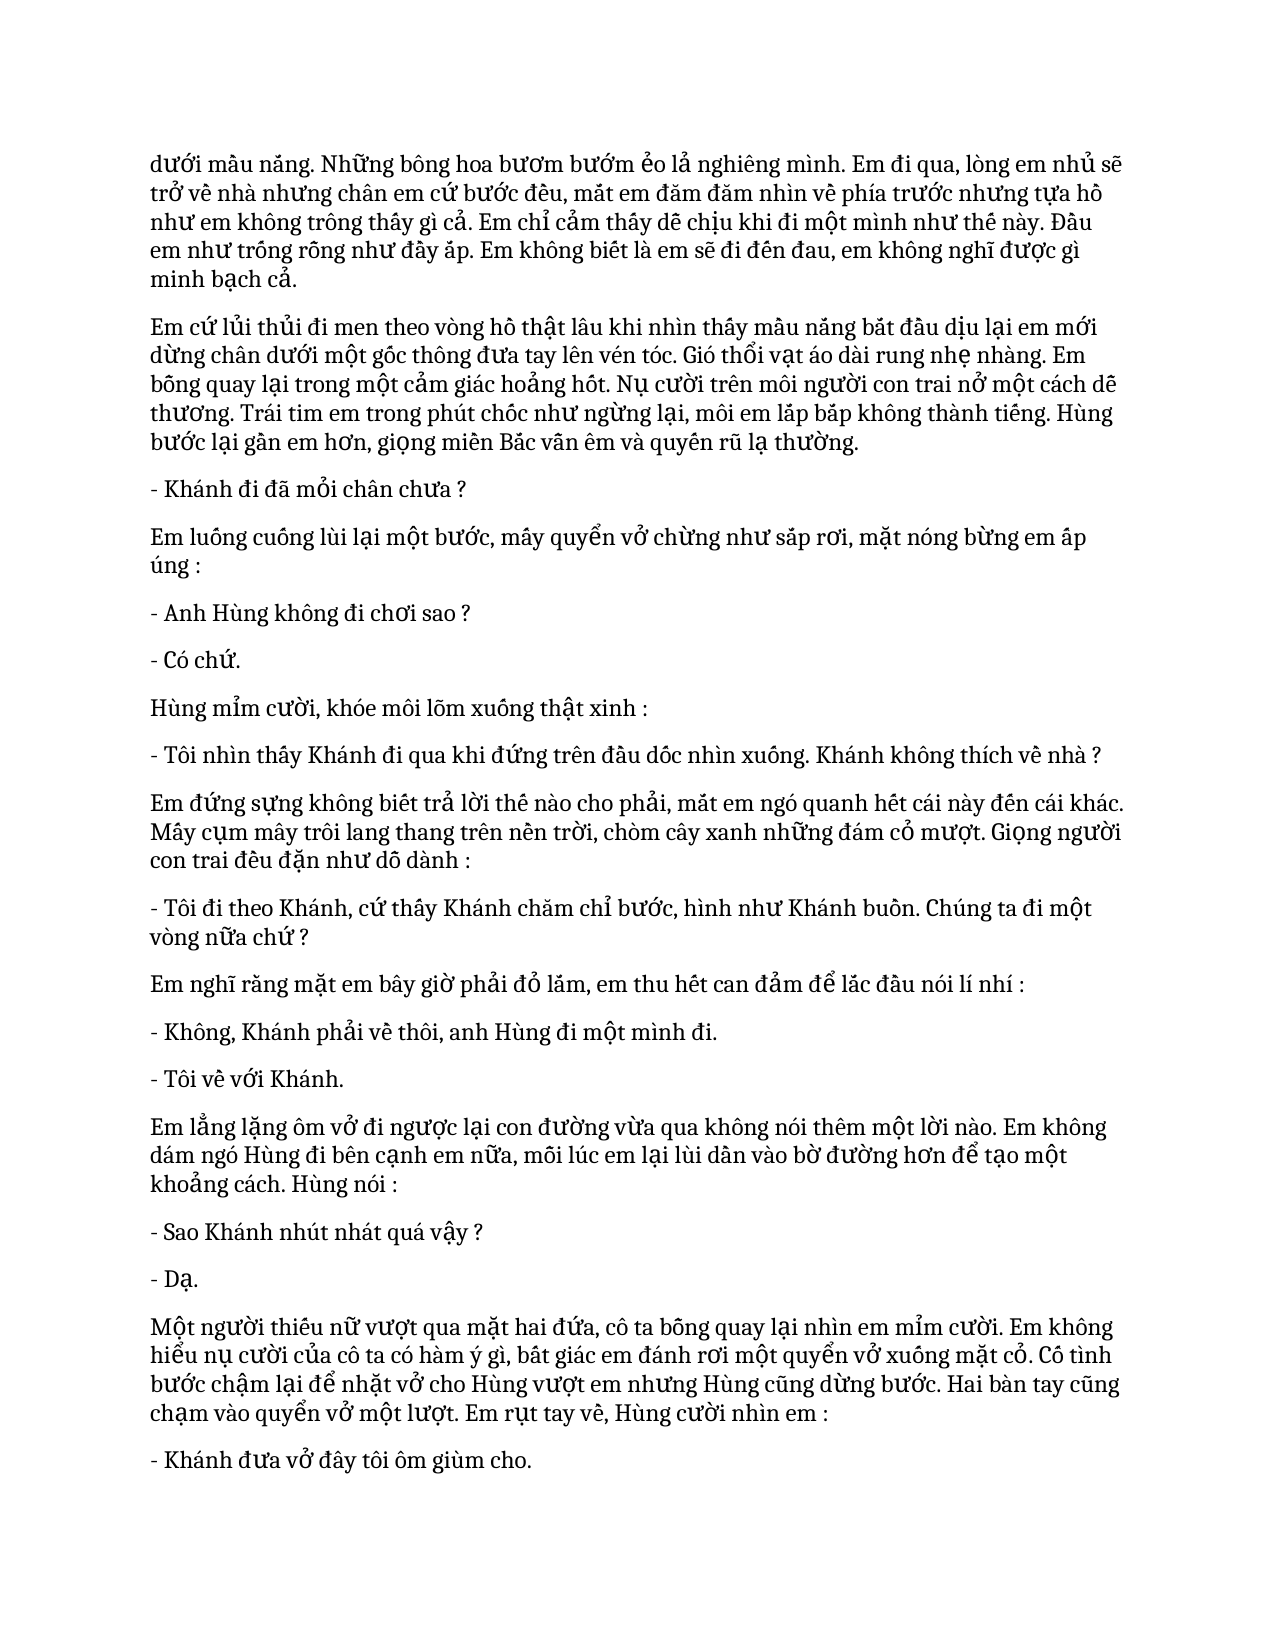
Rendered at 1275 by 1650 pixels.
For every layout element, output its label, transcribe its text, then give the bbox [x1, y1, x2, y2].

text Hùng mỉm cười, khóe môi lõm xuống thật xinh : [150, 694, 1125, 722]
text - Tôi đi theo Khánh, cứ thấy Khánh chăm chỉ bước, hình như Khánh buồn. Chúng ta đi một vòng nữa chứ ? [150, 894, 1125, 951]
text - Khánh đưa vở đây tôi ôm giùm cho. [150, 1446, 1125, 1475]
text - Có chứ. [150, 646, 1125, 675]
text Em đứng sựng không biết trả lời thế nào cho phải, mắt em ngó quanh hết cái này đến cái khác. Mấy cụm mây trôi lang thang trên nền trời, chòm cây xanh những đám cỏ mượt. Giọng người con trai đều đặn như dỗ dành : [150, 789, 1125, 875]
text - Tôi về với Khánh. [150, 1065, 1125, 1094]
text Em cứ lủi thủi đi men theo vòng hồ thật lâu khi nhìn thấy mầu nắng bắt đầu dịu lại em mới dừng chân dưới một gốc thông đưa tay lên vén tóc. Gió thổi vạt áo dài rung nhẹ nhàng. Em bỗng quay lại trong một cảm giác hoảng hốt. Nụ cười trên môi người con trai nở một cách dễ thương. Trái tim em trong phút chốc như ngừng lại, môi em lắp bắp không thành tiếng. Hùng bước lại gần em hơn, giọng miền Bắc vẫn êm và quyến rũ lạ thường. [150, 312, 1125, 456]
text Một người thiếu nữ vượt qua mặt hai đứa, cô ta bỗng quay lại nhìn em mỉm cười. Em không hiểu nụ cười của cô ta có hàm ý gì, bất giác em đánh rơi một quyển vở xuống mặt cỏ. Cố tình bước chậm lại để nhặt vở cho Hùng vượt em nhưng Hùng cũng dừng bước. Hai bàn tay cũng chạm vào quyển vở một lượt. Em rụt tay về, Hùng cười nhìn em : [150, 1312, 1125, 1427]
text Em lẳng lặng ôm vở đi ngược lại con đường vừa qua không nói thêm một lời nào. Em không dám ngó Hùng đi bên cạnh em nữa, mỗi lúc em lại lùi dần vào bờ đường hơn để tạo một khoảng cách. Hùng nói : [150, 1112, 1125, 1199]
text - Anh Hùng không đi chơi sao ? [150, 599, 1125, 627]
text Em luống cuống lùi lại một bước, mấy quyển vở chừng như sắp rơi, mặt nóng bừng em ấp úng : [150, 522, 1125, 580]
text - Không, Khánh phải về thôi, anh Hùng đi một mình đi. [150, 1017, 1125, 1046]
text - Tôi nhìn thấy Khánh đi qua khi đứng trên đầu dốc nhìn xuống. Khánh không thích về nhà ? [150, 741, 1125, 770]
text - Dạ. [150, 1265, 1125, 1294]
text - Khánh đi đã mỏi chân chưa ? [150, 475, 1125, 504]
text Em nghĩ rằng mặt em bây giờ phải đỏ lắm, em thu hết can đảm để lắc đầu nói lí nhí : [150, 970, 1125, 999]
text - Sao Khánh nhút nhát quá vậy ? [150, 1217, 1125, 1246]
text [150, 150, 1125, 294]
